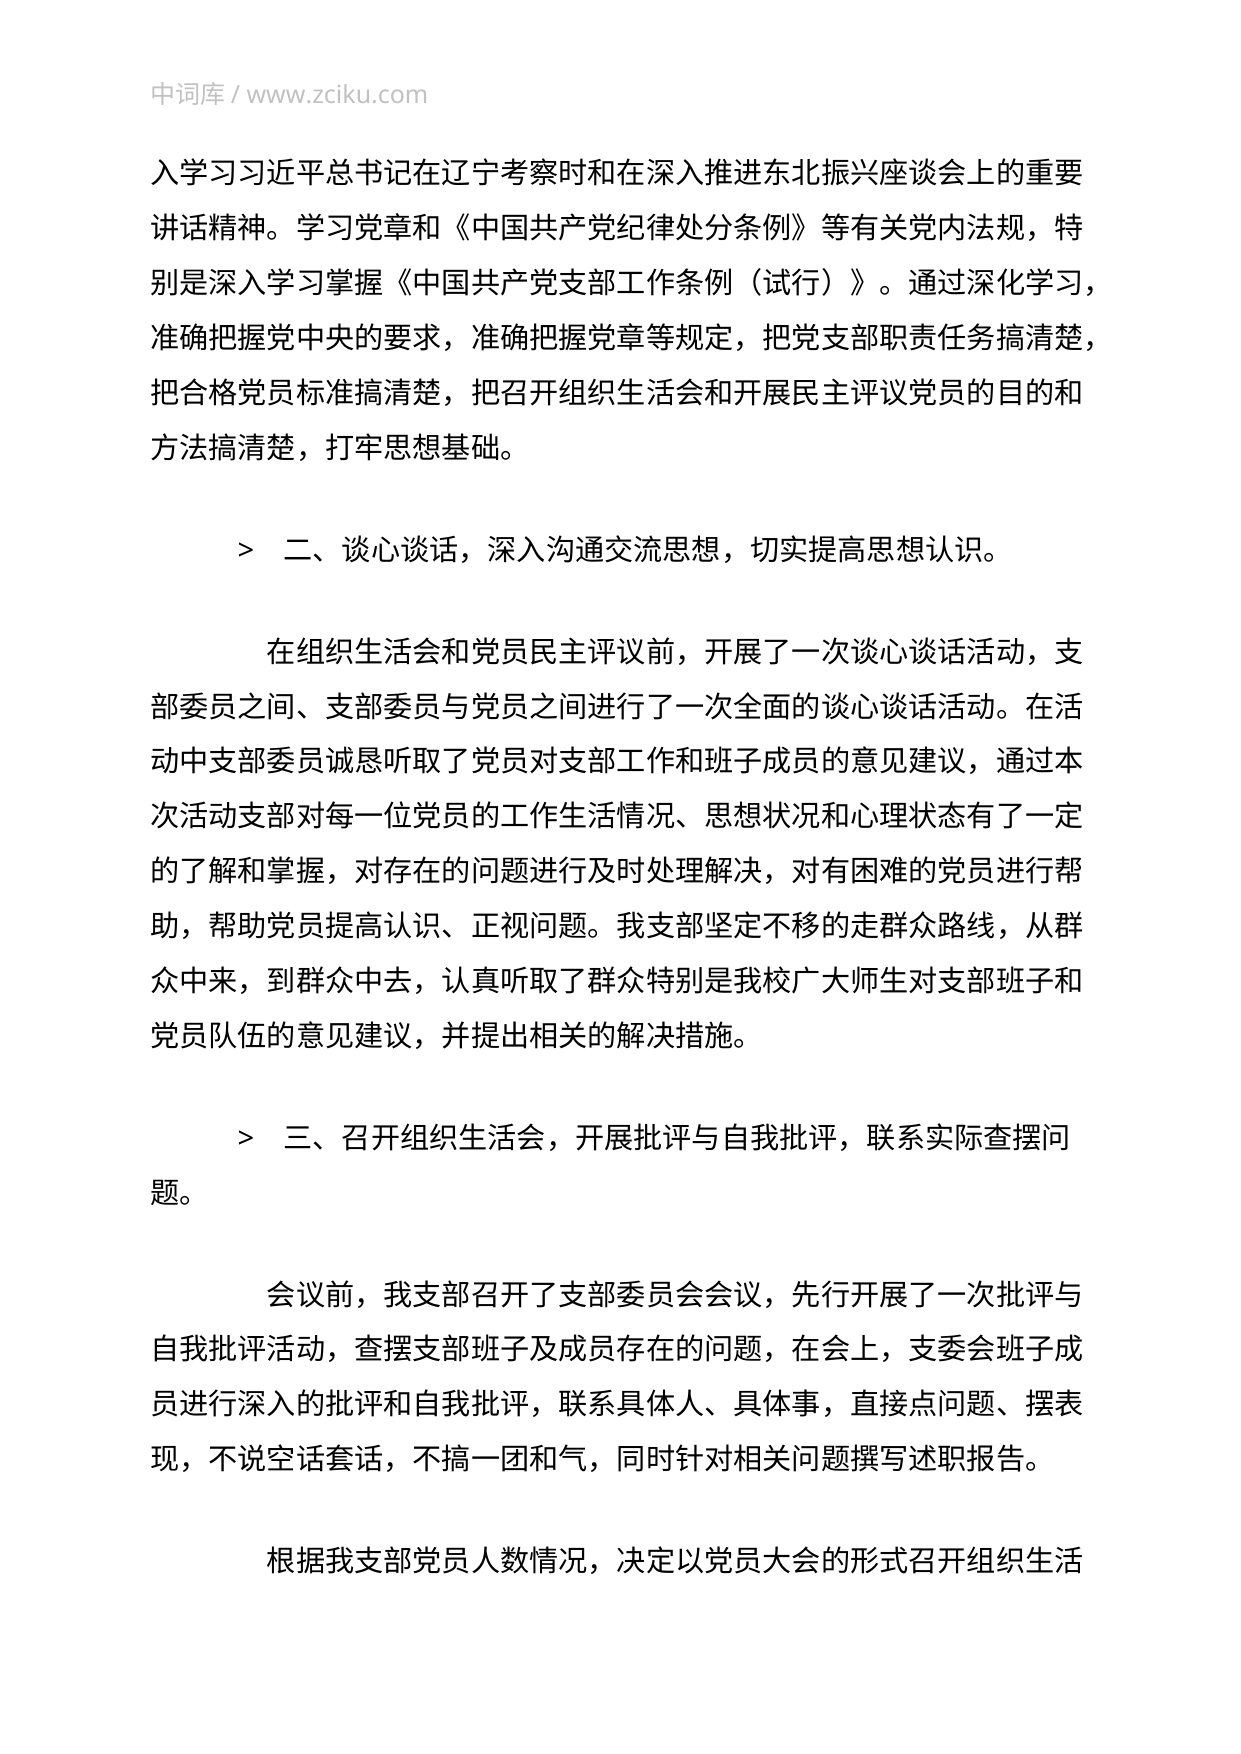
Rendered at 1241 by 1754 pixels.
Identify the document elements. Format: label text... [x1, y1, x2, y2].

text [150, 150, 1090, 467]
text 会议前，我支部召开了支部委员会会议，先行开展了一次批评与自我批评活动，查摆支部班子及成员存在的问题，在会上，支委会班子成员进行深入的批评和自我批评，联系具体人、具体事，直接点问题、摆表现，不说空话套话，不搞一团和气，同时针对相关问题撰写述职报告。 [150, 1271, 1090, 1478]
text > 三、召开组织生活会，开展批评与自我批评，联系实际查摆问题。 [150, 1114, 1090, 1212]
text 在组织生活会和党员民主评议前，开展了一次谈心谈话活动，支部委员之间、支部委员与党员之间进行了一次全面的谈心谈话活动。在活动中支部委员诚恳听取了党员对支部工作和班子成员的意见建议，通过本次活动支部对每一位党员的工作生活情况、思想状况和心理状态有了一定的了解和掌握，对存在的问题进行及时处理解决，对有困难的党员进行帮助，帮助党员提高认识、正视问题。我支部坚定不移的走群众路线，从群众中来，到群众中去，认真听取了群众特别是我校广大师生对支部班子和党员队伍的意见建议，并提出相关的解决措施。 [150, 628, 1090, 1055]
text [150, 1537, 1090, 1580]
text > 二、谈心谈话，深入沟通交流思想，切实提高思想认识。 [150, 526, 1090, 569]
